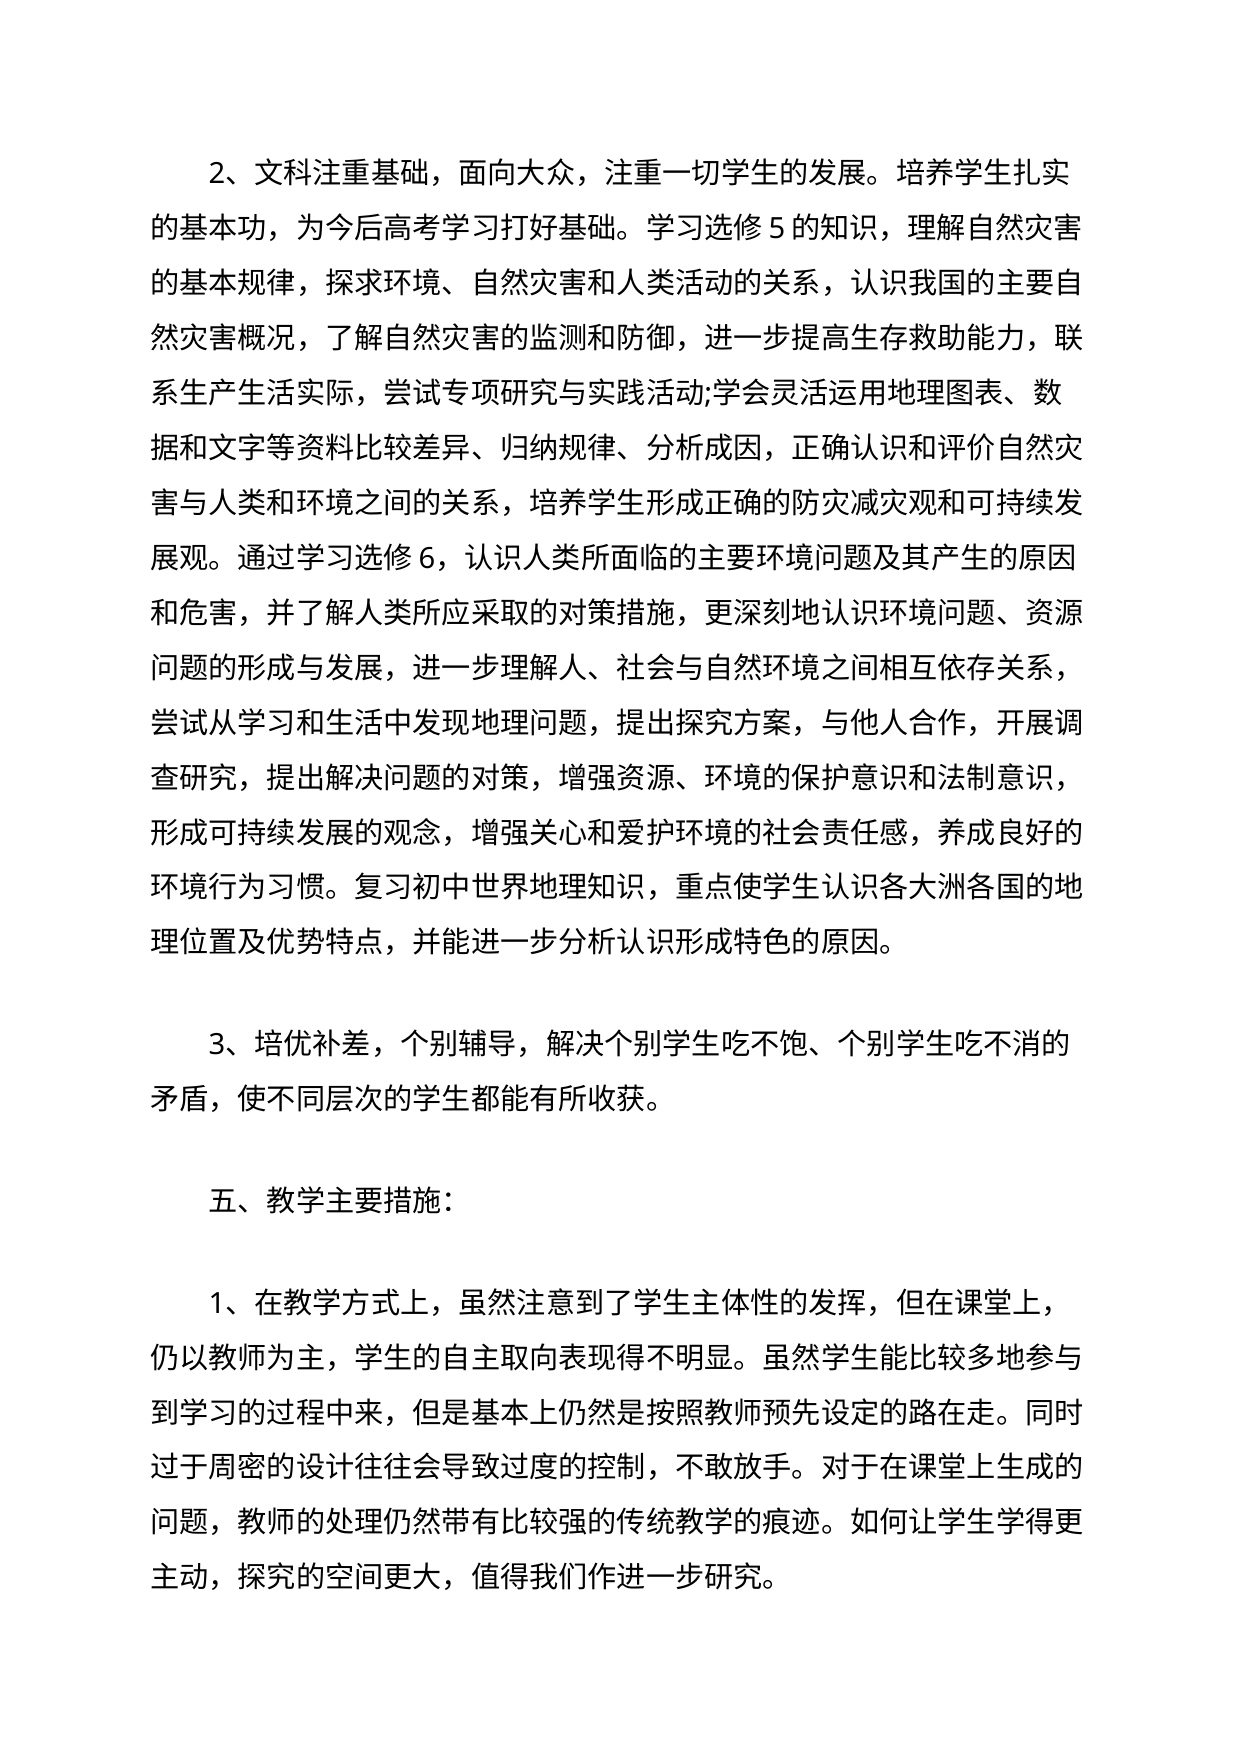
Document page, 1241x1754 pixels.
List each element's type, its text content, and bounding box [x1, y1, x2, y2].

text 2、文科注重基础，面向大众，注重一切学生的发展。培养学生扎实的基本功，为今后高考学习打好基础。学习选修5的知识，理解自然灾害的基本规律，探求环境、自然灾害和人类活动的关系，认识我国的主要自然灾害概况，了解自然灾害的监测和防御，进一步提高生存救助能力，联系生产生活实际，尝试专项研究与实践活动;学会灵活运用地理图表、数据和文字等资料比较差异、归纳规律、分析成因，正确认识和评价自然灾害与人类和环境之间的关系，培养学生形成正确的防灾减灾观和可持续发展观。通过学习选修6，认识人类所面临的主要环境问题及其产生的原因和危害，并了解人类所应采取的对策措施，更深刻地认识环境问题、资源问题的形成与发展，进一步理解人、社会与自然环境之间相互依存关系，尝试从学习和生活中发现地理问题，提出探究方案，与他人合作，开展调查研究，提出解决问题的对策，增强资源、环境的保护意识和法制意识，形成可持续发展的观念，增强关心和爱护环境的社会责任感，养成良好的环境行为习惯。复习初中世界地理知识，重点使学生认识各大洲各国的地理位置及优势特点，并能进一步分析认识形成特色的原因。 [150, 150, 1090, 961]
text 3、培优补差，个别辅导，解决个别学生吃不饱、个别学生吃不消的矛盾，使不同层次的学生都能有所收获。 [150, 1021, 1090, 1118]
text 1、在教学方式上，虽然注意到了学生主体性的发挥，但在课堂上，仍以教师为主，学生的自主取向表现得不明显。虽然学生能比较多地参与到学习的过程中来，但是基本上仍然是按照教师预先设定的路在走。同时过于周密的设计往往会导致过度的控制，不敢放手。对于在课堂上生成的问题，教师的处理仍然带有比较强的传统教学的痕迹。如何让学生学得更主动，探究的空间更大，值得我们作进一步研究。 [150, 1279, 1090, 1596]
text 五、教学主要措施： [150, 1177, 1090, 1220]
